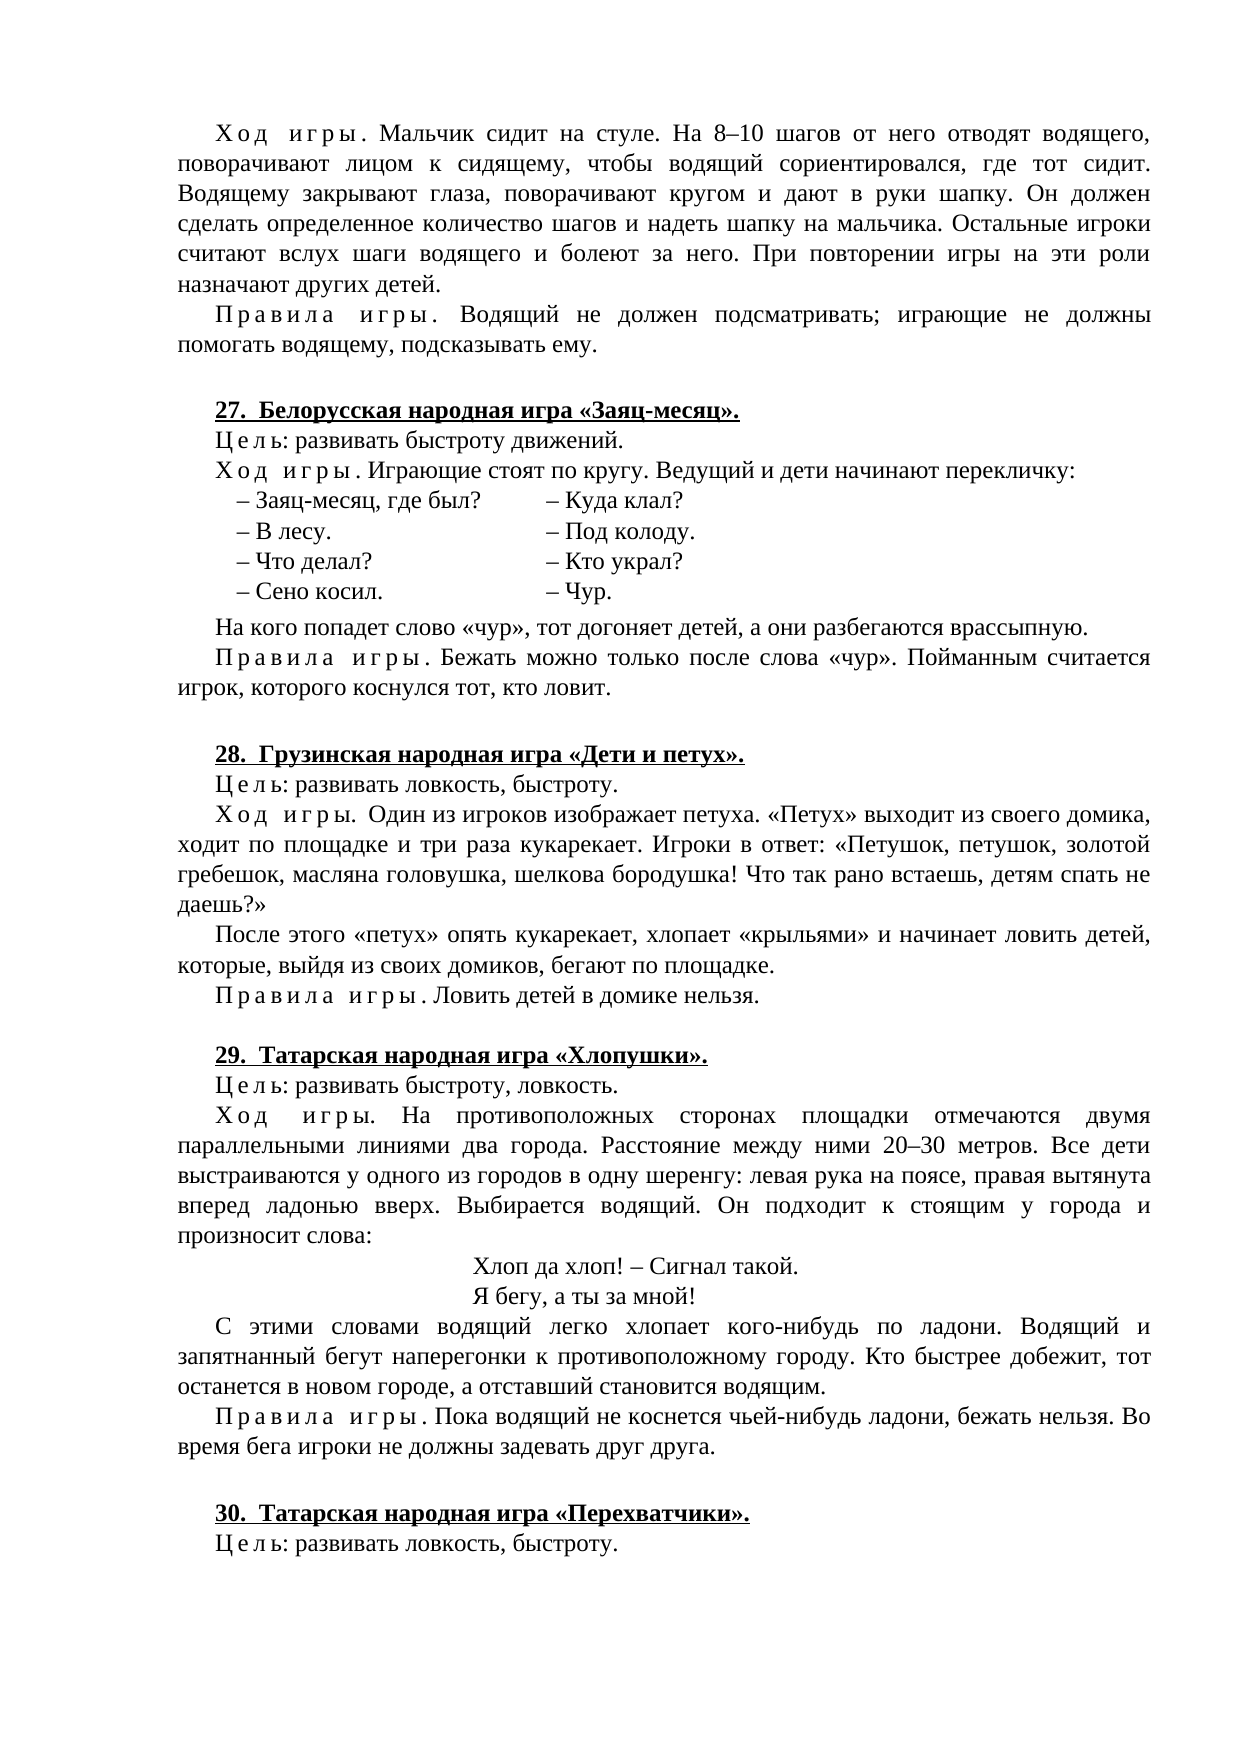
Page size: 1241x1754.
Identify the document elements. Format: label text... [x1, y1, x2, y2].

text Правила игры. Бежать можно только после слова «чур». Пойманным считается игрок, которого коснулся тот, кто ловит. [177, 642, 1152, 701]
text На кого попадет слово «чур», тот догоняет детей, а они разбегаются врассыпную. [177, 612, 1152, 641]
text Ход игры. Один из игроков изображает петуха. «Петух» выходит из своего домика, ходит по площадке и три раза кукарекает. Игроки в ответ: «Петушок, петушок, золотой гребешок, масляна головушка, шелкова бородушка! Что так рано встаешь, детям спать не даешь?» [177, 799, 1152, 918]
text Я бегу, а ты за мной! [177, 1281, 1152, 1309]
text 30. Татарская народная игра «Перехватчики». [177, 1498, 1152, 1527]
text Цель: развивать быстроту, ловкость. [177, 1070, 1152, 1099]
text Ход игры. Играющие стоят по кругу. Ведущий и дети начинают перекличку: [177, 456, 1152, 484]
text Цель: развивать ловкость, быстроту. [177, 769, 1152, 798]
text – Что делал? – Кто украл? [177, 546, 1152, 574]
text Правила игры. Пока водящий не коснется чьей-нибудь ладони, бежать нельзя. Во время бега игроки не должны задевать друг друга. [177, 1401, 1152, 1460]
text – Сено косил. – Чур. [177, 576, 1152, 605]
text 27. Белорусская народная игра «Заяц-месяц». [177, 395, 1152, 424]
text 29. Татарская народная игра «Хлопушки». [177, 1040, 1152, 1069]
text Ход игры. На противоположных сторонах площадки отмечаются двумя параллельными линиями два города. Расстояние между ними 20–30 метров. Все дети выстраиваются у одного из городов в одну шеренгу: левая рука на поясе, правая вытянута вперед ладонью вверх. Выбирается водящий. Он подходит к стоящим у города и произносит слова: [177, 1100, 1152, 1249]
text – В лесу. – Под колоду. [177, 516, 1152, 544]
text Правила игры. Ловить детей в домике нельзя. [177, 980, 1152, 1008]
text Правила игры. Водящий не должен подсматривать; играющие не должны помогать водящему, подсказывать ему. [177, 299, 1152, 358]
text Цель: развивать быстроту движений. [177, 425, 1152, 454]
text С этими словами водящий легко хлопает кого-нибудь по ладони. Водящий и запятнанный бегут наперегонки к противоположному городу. Кто быстрее добежит, тот останется в новом городе, а отставший становится водящим. [177, 1311, 1152, 1400]
text Цель: развивать ловкость, быстроту. [177, 1528, 1152, 1557]
text Ход игры. Мальчик сидит на стуле. На 8–10 шагов от него отводят водящего, поворачивают лицом к сидящему, чтобы водящий сориентировался, где тот сидит. Водящему закрывают глаза, поворачивают кругом и дают в руки шапку. Он должен сделать определенное количество шагов и надеть шапку на мальчика. Остальные игроки считают вслух шаги водящего и болеют за него. При повторении игры на эти роли назначают других детей. [177, 118, 1152, 297]
text После этого «петух» опять кукарекает, хлопает «крыльями» и начинает ловить детей, которые, выйдя из своих домиков, бегают по площадке. [177, 919, 1152, 978]
text 28. Грузинская народная игра «Дети и петух». [177, 739, 1152, 768]
text – Заяц-месяц, где был? – Куда клал? [177, 486, 1152, 514]
text Хлоп да хлоп! – Сигнал такой. [177, 1251, 1152, 1279]
